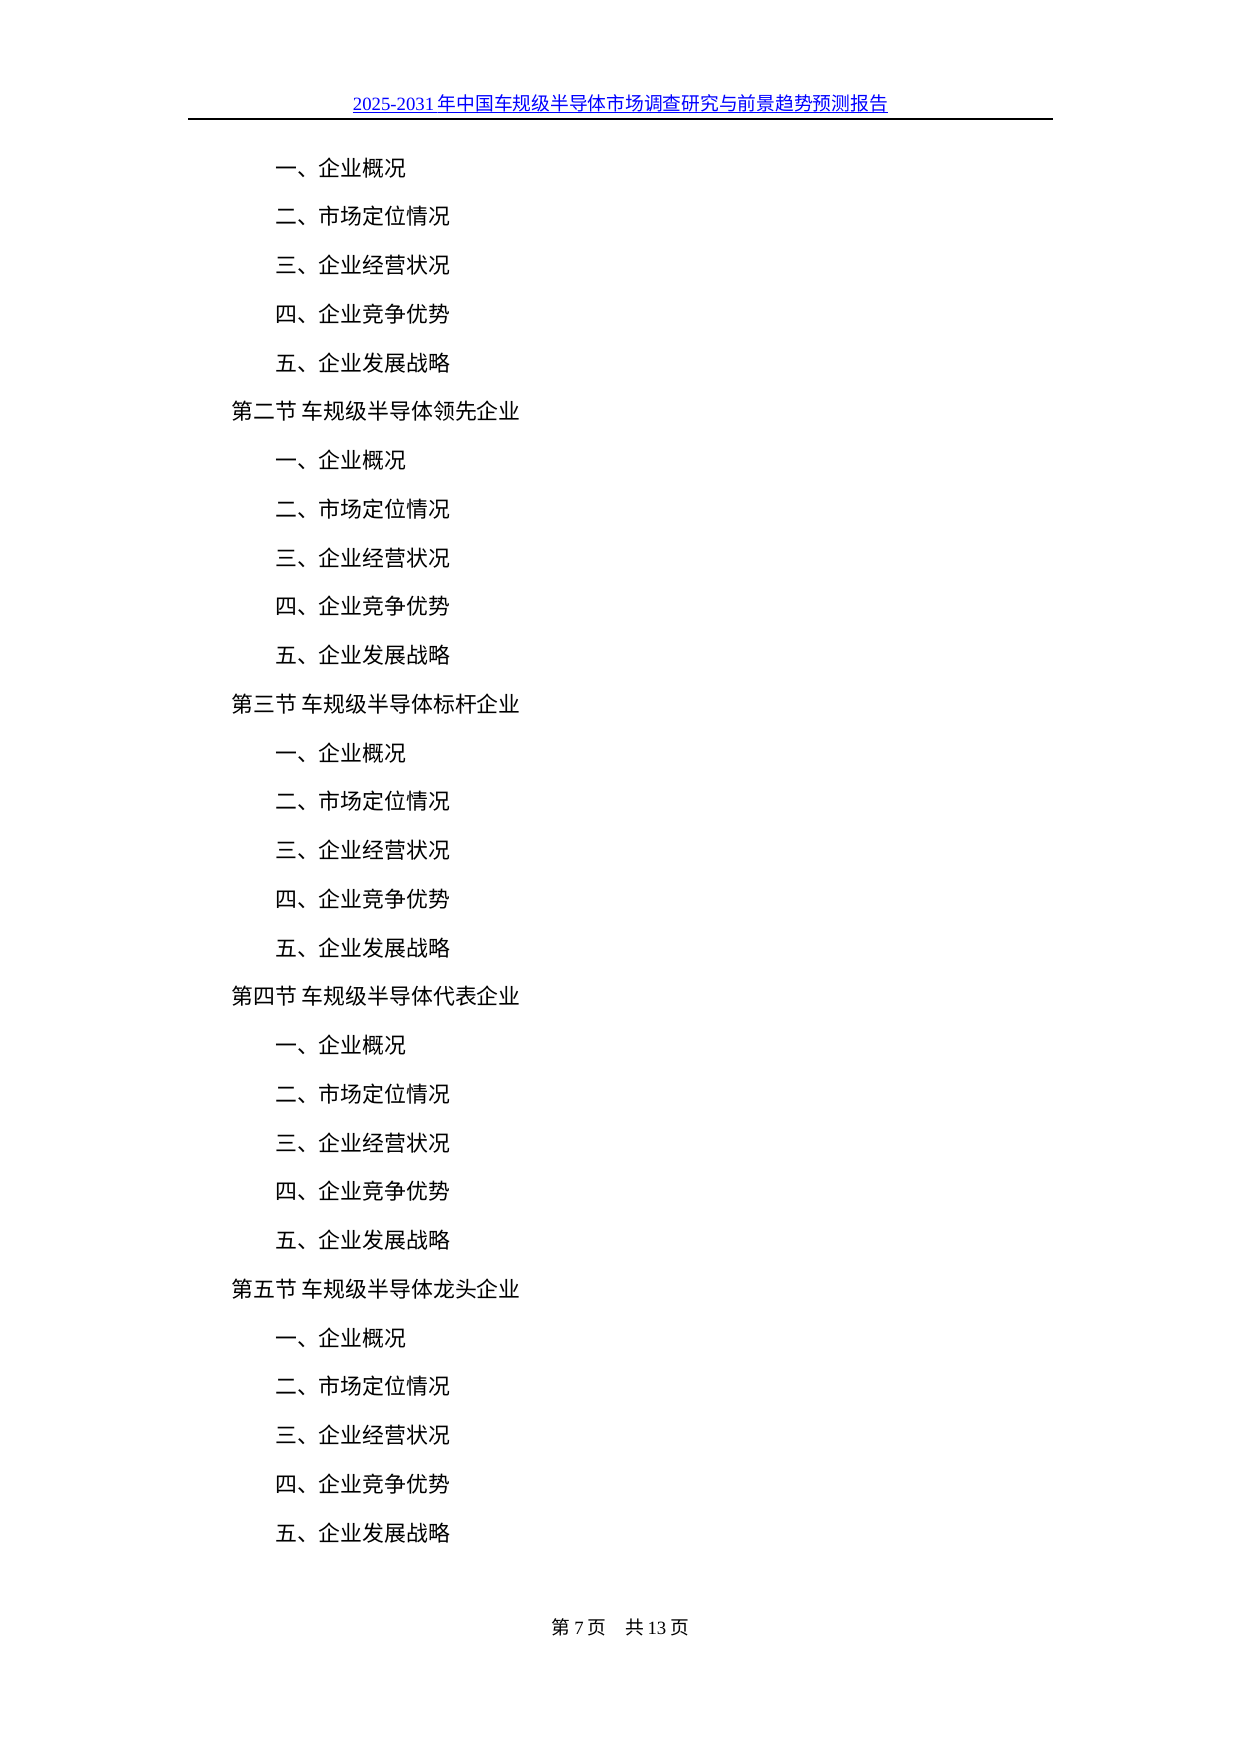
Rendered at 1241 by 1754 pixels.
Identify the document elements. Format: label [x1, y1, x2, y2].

text [187, 150, 1053, 1548]
